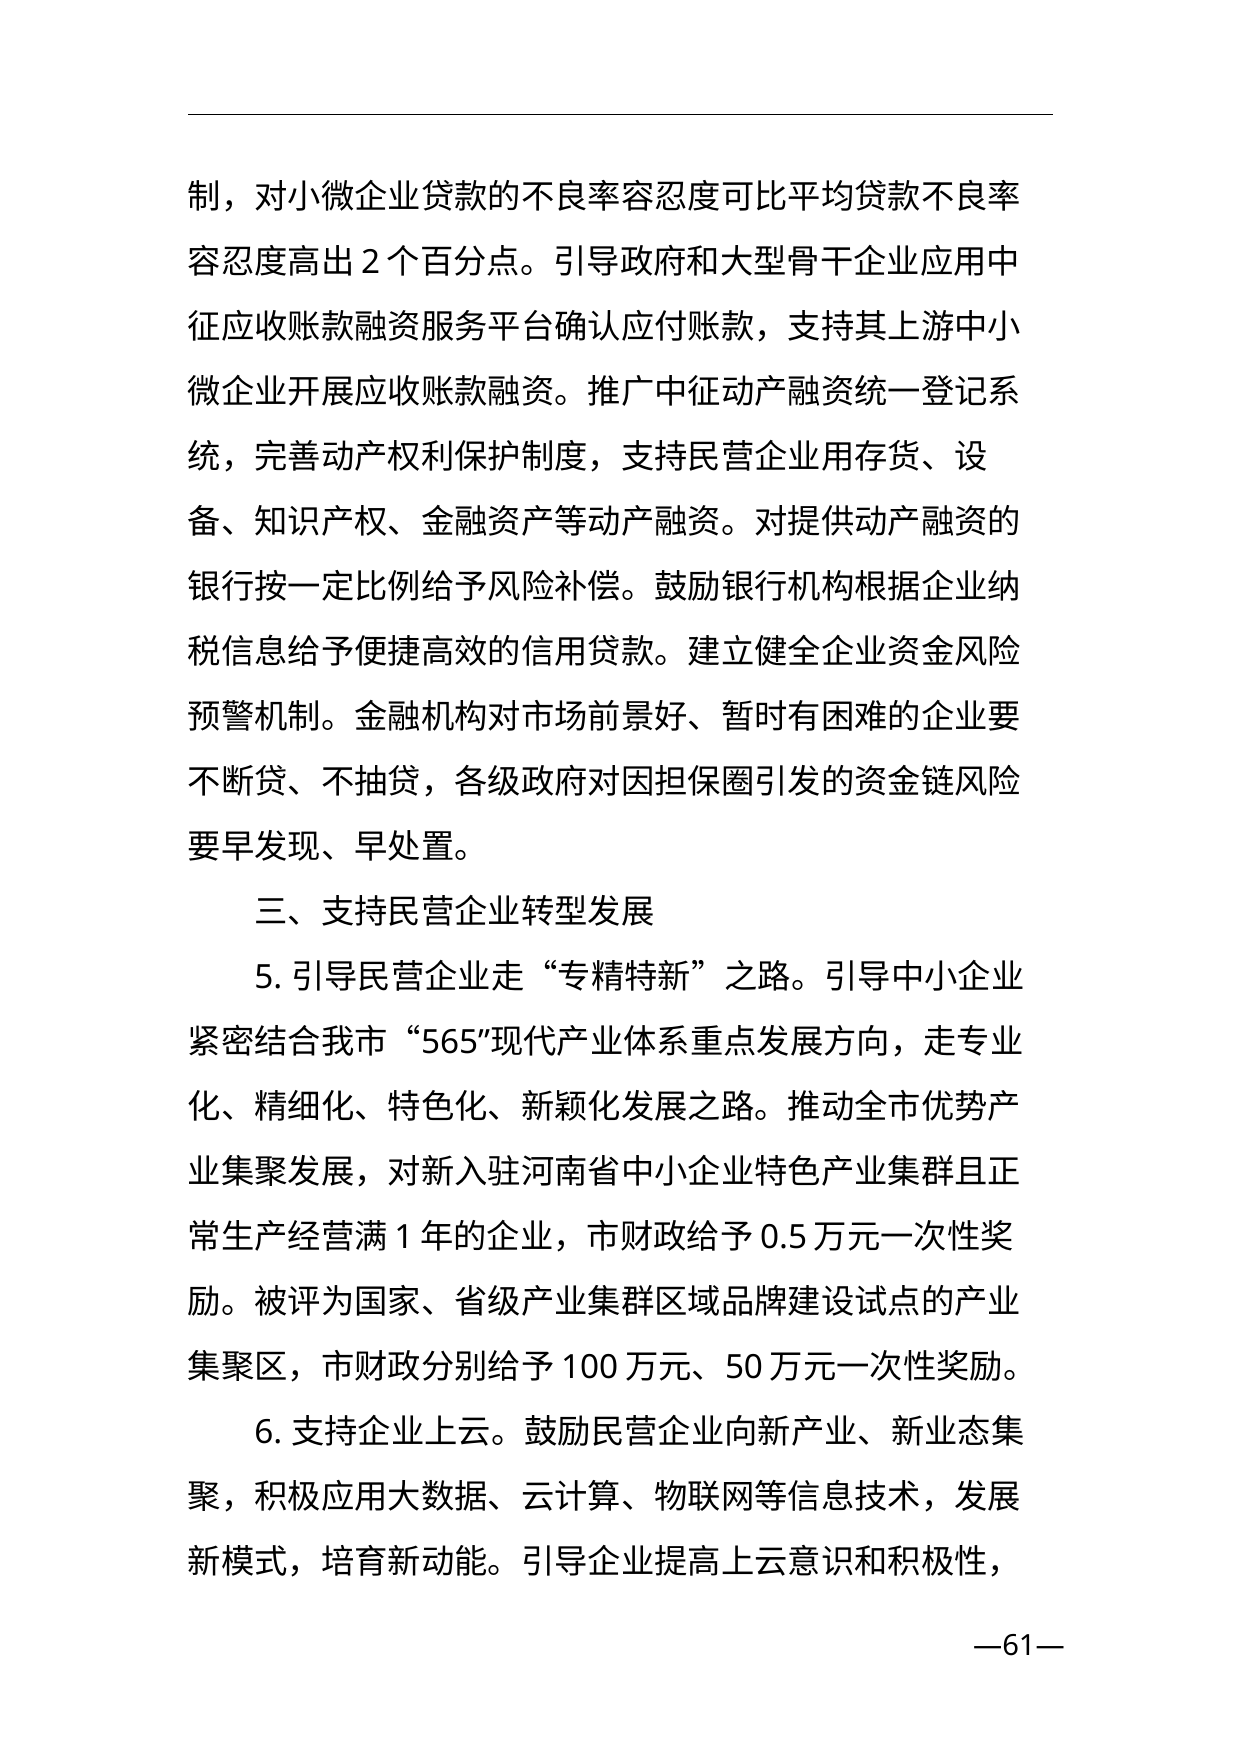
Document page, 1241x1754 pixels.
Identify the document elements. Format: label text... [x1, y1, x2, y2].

text 三、支持民营企业转型发展 [187, 877, 1053, 942]
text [187, 162, 1053, 877]
text 5. 引导民营企业走“专精特新”之路。引导中小企业紧密结合我市“565”现代产业体系重点发展方向，走专业化、精细化、特色化、新颖化发展之路。推动全市优势产业集聚发展，对新入驻河南省中小企业特色产业集群且正常生产经营满1年的企业，市财政给予0.5万元一次性奖励。被评为国家、省级产业集群区域品牌建设试点的产业集聚区，市财政分别给予100万元、50万元一次性奖励。 [187, 942, 1053, 1397]
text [187, 1397, 1053, 1592]
